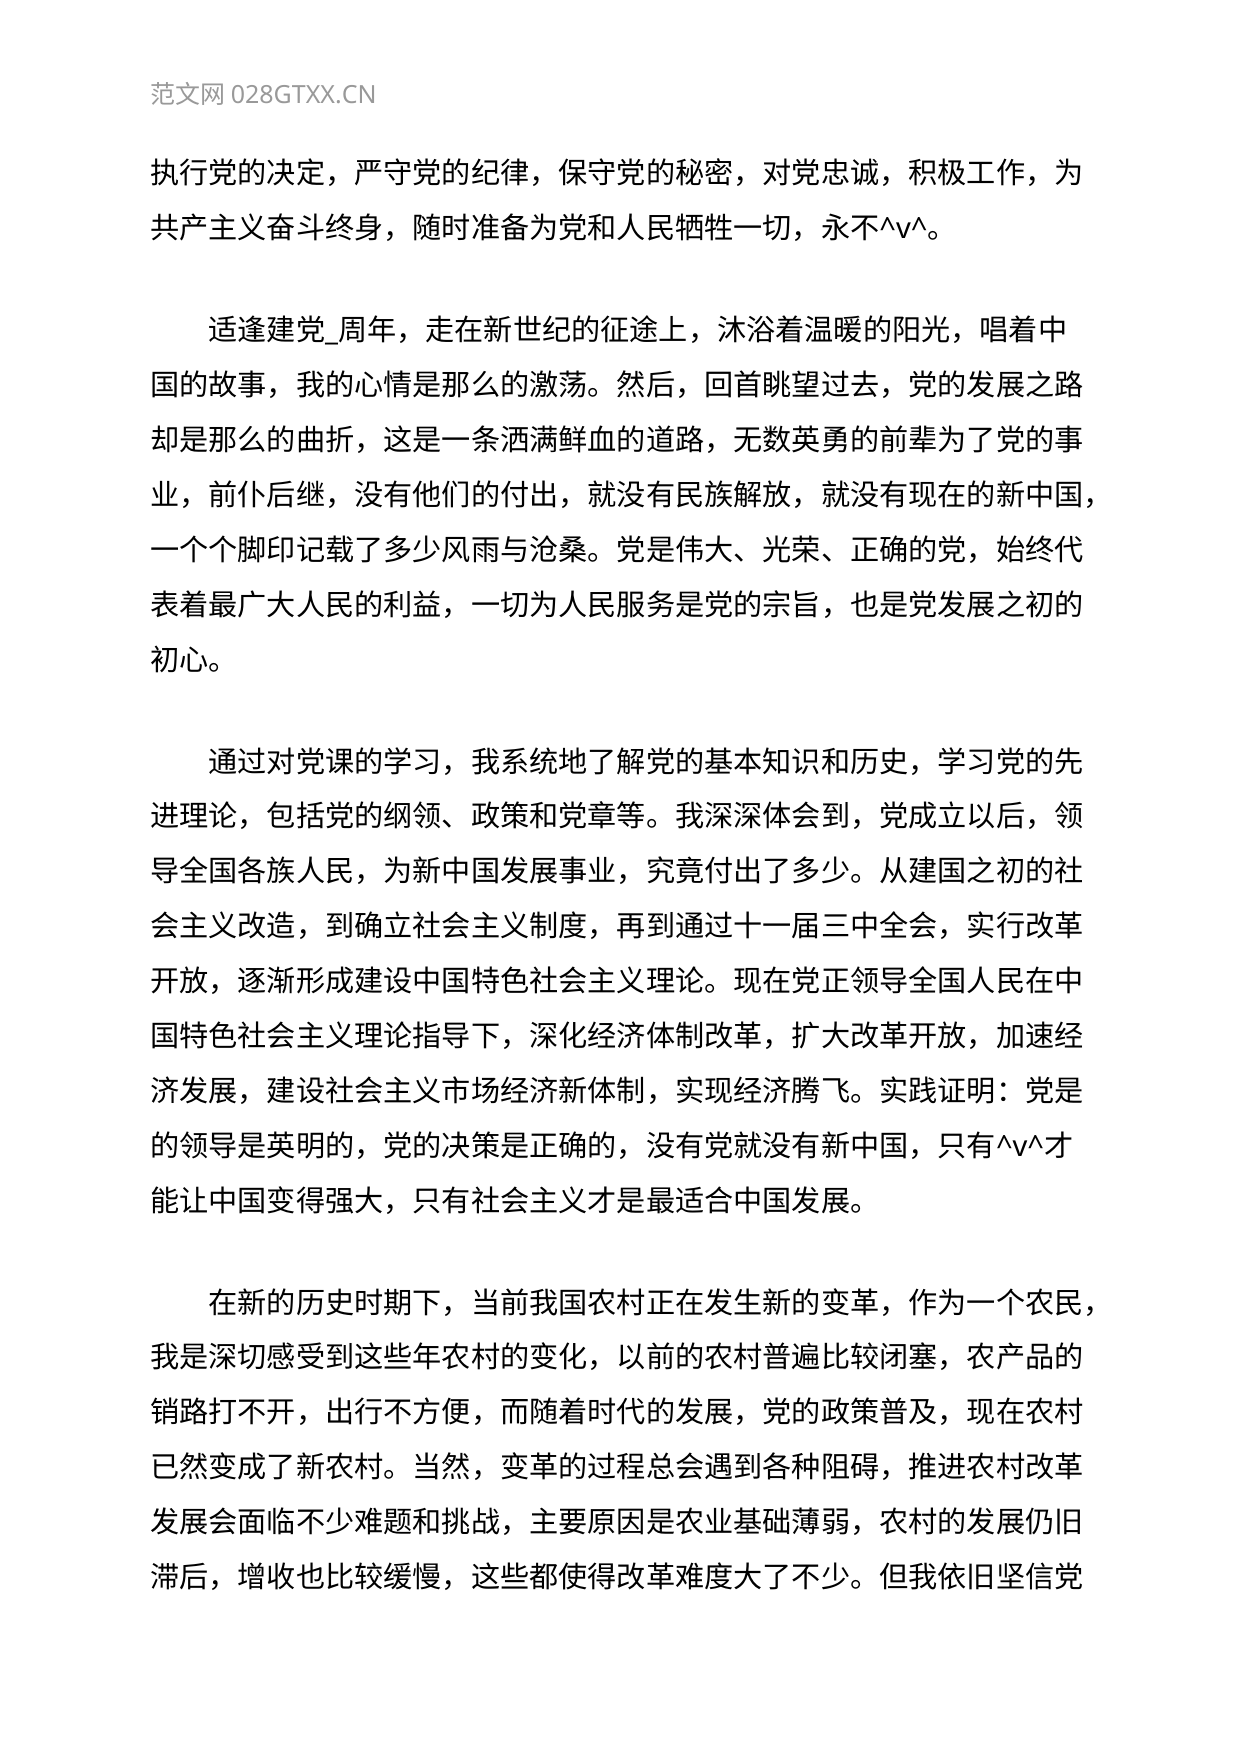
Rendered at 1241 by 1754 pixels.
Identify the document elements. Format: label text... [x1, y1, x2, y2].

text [150, 1279, 1090, 1596]
text 通过对党课的学习，我系统地了解党的基本知识和历史，学习党的先进理论，包括党的纲领、政策和党章等。我深深体会到，党成立以后，领导全国各族人民，为新中国发展事业，究竟付出了多少。从建国之初的社会主义改造，到确立社会主义制度，再到通过十一届三中全会，实行改革开放，逐渐形成建设中国特色社会主义理论。现在党正领导全国人民在中国特色社会主义理论指导下，深化经济体制改革，扩大改革开放，加速经济发展，建设社会主义市场经济新体制，实现经济腾飞。实践证明：党是的领导是英明的，党的决策是正确的，没有党就没有新中国，只有^v^才能让中国变得强大，只有社会主义才是最适合中国发展。 [150, 738, 1090, 1220]
text 适逢建党_周年，走在新世纪的征途上，沐浴着温暖的阳光，唱着中国的故事，我的心情是那么的激荡。然后，回首眺望过去，党的发展之路却是那么的曲折，这是一条洒满鲜血的道路，无数英勇的前辈为了党的事业，前仆后继，没有他们的付出，就没有民族解放，就没有现在的新中国，一个个脚印记载了多少风雨与沧桑。党是伟大、光荣、正确的党，始终代表着最广大人民的利益，一切为人民服务是党的宗旨，也是党发展之初的初心。 [150, 307, 1090, 679]
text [150, 150, 1090, 247]
